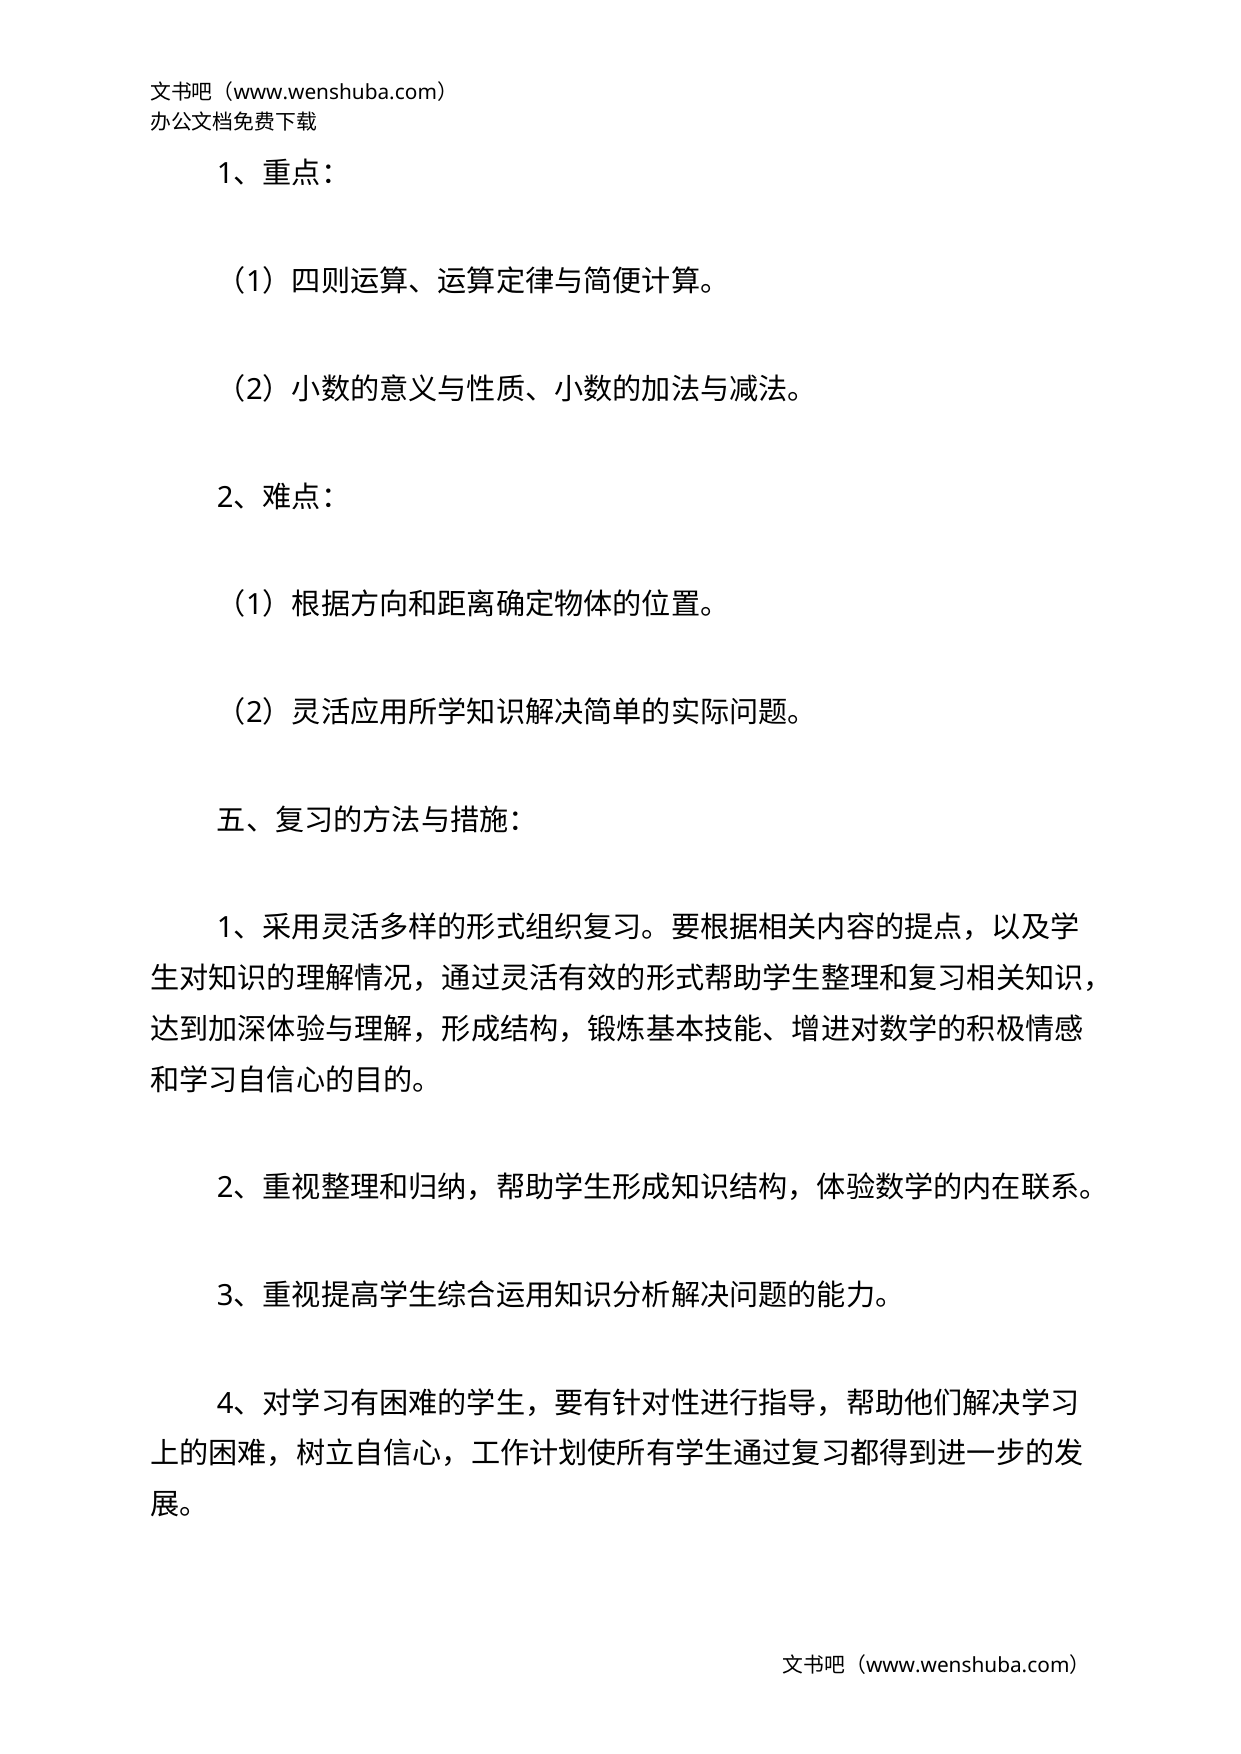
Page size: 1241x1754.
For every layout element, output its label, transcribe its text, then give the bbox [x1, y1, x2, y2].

text 1、重点： [150, 150, 1090, 192]
text 1、采用灵活多样的形式组织复习。要根据相关内容的提点，以及学生对知识的理解情况，通过灵活有效的形式帮助学生整理和复习相关知识，达到加深体验与理解，形成结构，锻炼基本技能、增进对数学的积极情感和学习自信心的目的。 [150, 904, 1090, 1098]
text 2、重视整理和归纳，帮助学生形成知识结构，体验数学的内在联系。 [150, 1164, 1090, 1206]
text 3、重视提高学生综合运用知识分析解决问题的能力。 [150, 1271, 1090, 1314]
text （1）四则运算、运算定律与简便计算。 [150, 258, 1090, 300]
text （1）根据方向和距离确定物体的位置。 [150, 581, 1090, 623]
text 2、难点： [150, 473, 1090, 516]
text （2）灵活应用所学知识解决简单的实际问题。 [150, 688, 1090, 731]
text 4、对学习有困难的学生，要有针对性进行指导，帮助他们解决学习上的困难，树立自信心，工作计划使所有学生通过复习都得到进一步的发展。 [150, 1379, 1090, 1523]
text 五、复习的方法与措施： [150, 796, 1090, 838]
text （2）小数的意义与性质、小数的加法与减法。 [150, 365, 1090, 408]
